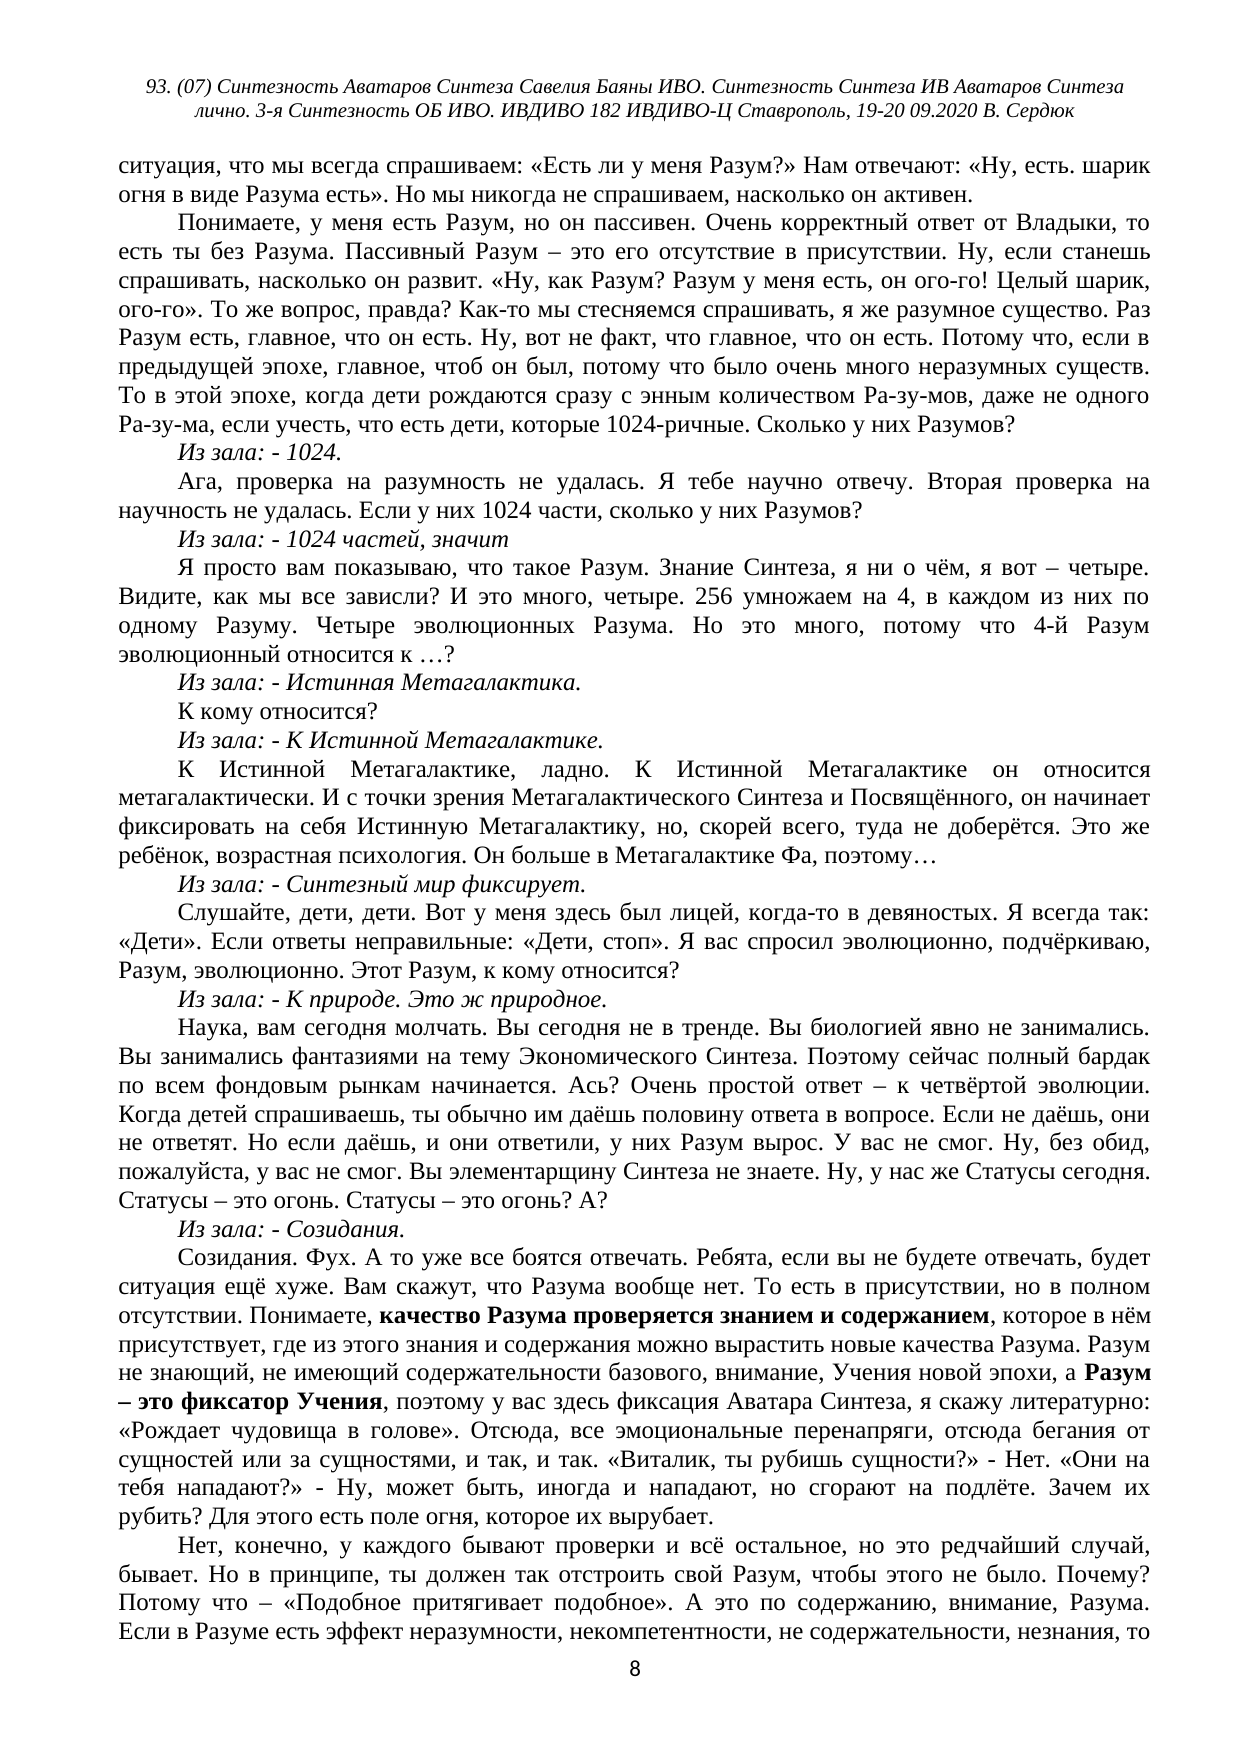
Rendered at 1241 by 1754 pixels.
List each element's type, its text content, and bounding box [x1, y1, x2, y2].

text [118, 150, 1152, 207]
text Из зала: - Синтезный мир фиксирует. [118, 869, 1152, 897]
text Слушайте, дети, дети. Вот у меня здесь был лицей, когда-то в девяностых. Я всегда так: «Дети». Если ответы неправильные: «Дети, стоп». Я вас спросил эволюционно, подчёркиваю, Разум, эволюционно. Этот Разум, к кому относится? [118, 897, 1152, 984]
text Созидания. Фух. А то уже все боятся отвечать. Ребята, если вы не будете отвечать, будет ситуация ещё хуже. Вам скажут, что Разума вообще нет. То есть в присутствии, но в полном отсутствии. Понимаете, качество Разума проверяется знанием и содержанием, которое в нём присутствует, где из этого знания и содержания можно вырастить новые качества Разума. Разум не знающий, не имеющий содержательности базового, внимание, Учения новой эпохи, а Разум – это фиксатор Учения, поэтому у вас здесь фиксация Аватара Синтеза, я скажу литературно: «Рождает чудовища в голове». Отсюда, все эмоциональные перенапряги, отсюда бегания от сущностей или за сущностями, и так, и так. «Виталик, ты рубишь сущности?» - Нет. «Они на тебя нападают?» - Ну, может быть, иногда и нападают, но сгорают на подлёте. Зачем их рубить? Для этого есть поле огня, которое их вырубает. [118, 1242, 1152, 1530]
text К кому относится? [118, 696, 1152, 725]
text Из зала: - К Истинной Метагалактике. [118, 725, 1152, 754]
text Наука, вам сегодня молчать. Вы сегодня не в тренде. Вы биологией явно не занимались. Вы занимались фантазиями на тему Экономического Синтеза. Поэтому сейчас полный бардак по всем фондовым рынкам начинается. Ась? Очень простой ответ – к четвёртой эволюции. Когда детей спрашиваешь, ты обычно им даёшь половину ответа в вопросе. Если не даёшь, они не ответят. Но если даёшь, и они ответили, у них Разум вырос. У вас не смог. Ну, без обид, пожалуйста, у вас не смог. Вы элементарщину Синтеза не знаете. Ну, у нас же Статусы сегодня. Статусы – это огонь. Статусы – это огонь? А? [118, 1012, 1152, 1214]
text Ага, проверка на разумность не удалась. Я тебе научно отвечу. Вторая проверка на научность не удалась. Если у них 1024 части, сколько у них Разумов? [118, 466, 1152, 524]
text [118, 1530, 1152, 1645]
text Из зала: - Истинная Метагалактика. [118, 667, 1152, 696]
text Из зала: - Созидания. [118, 1214, 1152, 1242]
text Из зала: - 1024. [118, 437, 1152, 466]
text Я просто вам показываю, что такое Разум. Знание Синтеза, я ни о чём, я вот – четыре. Видите, как мы все зависли? И это много, четыре. 256 умножаем на 4, в каждом из них по одному Разуму. Четыре эволюционных Разума. Но это много, потому что 4-й Разум эволюционный относится к …? [118, 552, 1152, 667]
text Из зала: - К природе. Это ж природное. [118, 984, 1152, 1012]
text Из зала: - 1024 частей, значит [118, 524, 1152, 552]
text Понимаете, у меня есть Разум, но он пассивен. Очень корректный ответ от Владыки, то есть ты без Разума. Пассивный Разум – это его отсутствие в присутствии. Ну, если станешь спрашивать, насколько он развит. «Ну, как Разум? Разум у меня есть, он ого-го! Целый шарик, ого-го». То же вопрос, правда? Как-то мы стесняемся спрашивать, я же разумное существо. Раз Разум есть, главное, что он есть. Ну, вот не факт, что главное, что он есть. Потому что, если в предыдущей эпохе, главное, чтоб он был, потому что было очень много неразумных существ. То в этой эпохе, когда дети рождаются сразу с энным количеством Ра-зу-мов, даже не одного Ра-зу-ма, если учесть, что есть дети, которые 1024-ричные. Сколько у них Разумов? [118, 207, 1152, 437]
text К Истинной Метагалактике, ладно. К Истинной Метагалактике он относится метагалактически. И с точки зрения Метагалактического Синтеза и Посвящённого, он начинает фиксировать на себя Истинную Метагалактику, но, скорей всего, туда не доберётся. Это же ребёнок, возрастная психология. Он больше в Метагалактике Фа, поэтому… [118, 754, 1152, 869]
